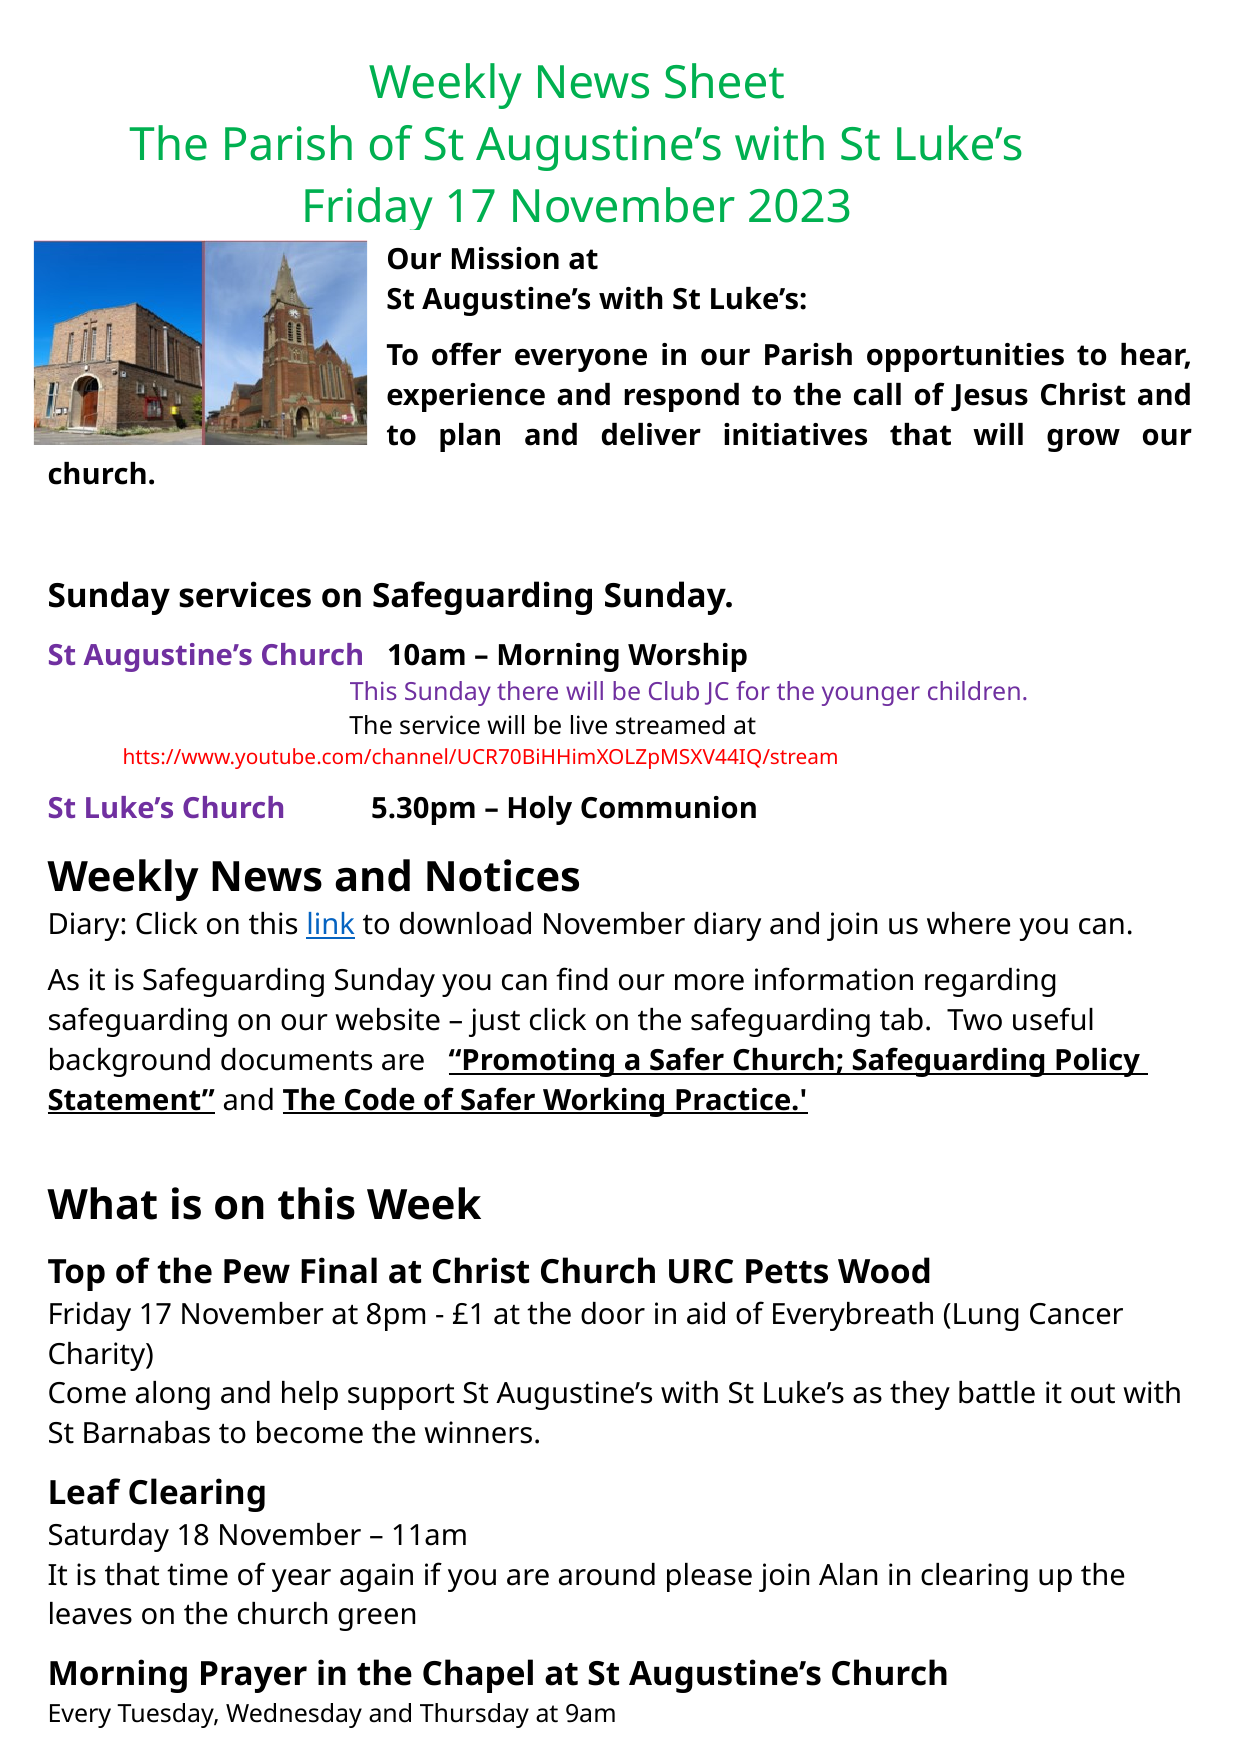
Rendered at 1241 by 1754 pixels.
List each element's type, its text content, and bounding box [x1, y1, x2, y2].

text St Luke’s Church 5.30pm – Holy Communion [47, 787, 1193, 827]
text Our Mission at St Augustine’s with St Luke’s: [47, 41, 1193, 318]
text Top of the Pew Final at Christ Church URC Petts Wood Friday 17 November at 8pm - £1 at the door in aid of Everybreath (Lung Cancer Charity) Come along and help support St Augustine’s with St Luke’s as they battle it out with St Barnabas to become the winners. [47, 1248, 1193, 1452]
text Leaf Clearing Saturday 18 November – 11am It is that time of year again if you are around please join Alan in clearing up the leaves on the church green [47, 1469, 1193, 1633]
text Weekly News and Notices Diary: Click on this link to download November diary and join us where you can. [47, 847, 1193, 943]
text St Augustine’s Church 10am – Morning Worship This Sunday there will be Club JC for the younger children. The service will be live streamed at htts://www.youtube.com/channel/UCR70BiHHimXOLZpMSXV44IQ/stream [47, 634, 1193, 770]
picture [32, 240, 367, 444]
text Sunday services on Safeguarding Sunday. [47, 572, 1193, 617]
text What is on this Week [47, 1174, 1193, 1231]
text To offer everyone in our Parish opportunities to hear, experience and respond to the call of Jesus Christ and to plan and deliver initiatives that will grow our church. [47, 334, 1193, 493]
text As it is Safeguarding Sunday you can find our more information regarding safeguarding on our website – just click on the safeguarding tab. Two useful background documents are “Promoting a Safer Church; Safeguarding Policy Statement” and The Code of Safer Working Practice.' [47, 960, 1193, 1118]
text Morning Prayer in the Chapel at St Augustine’s Church Every Tuesday, Wednesday and Thursday at 9am [47, 1650, 1193, 1729]
